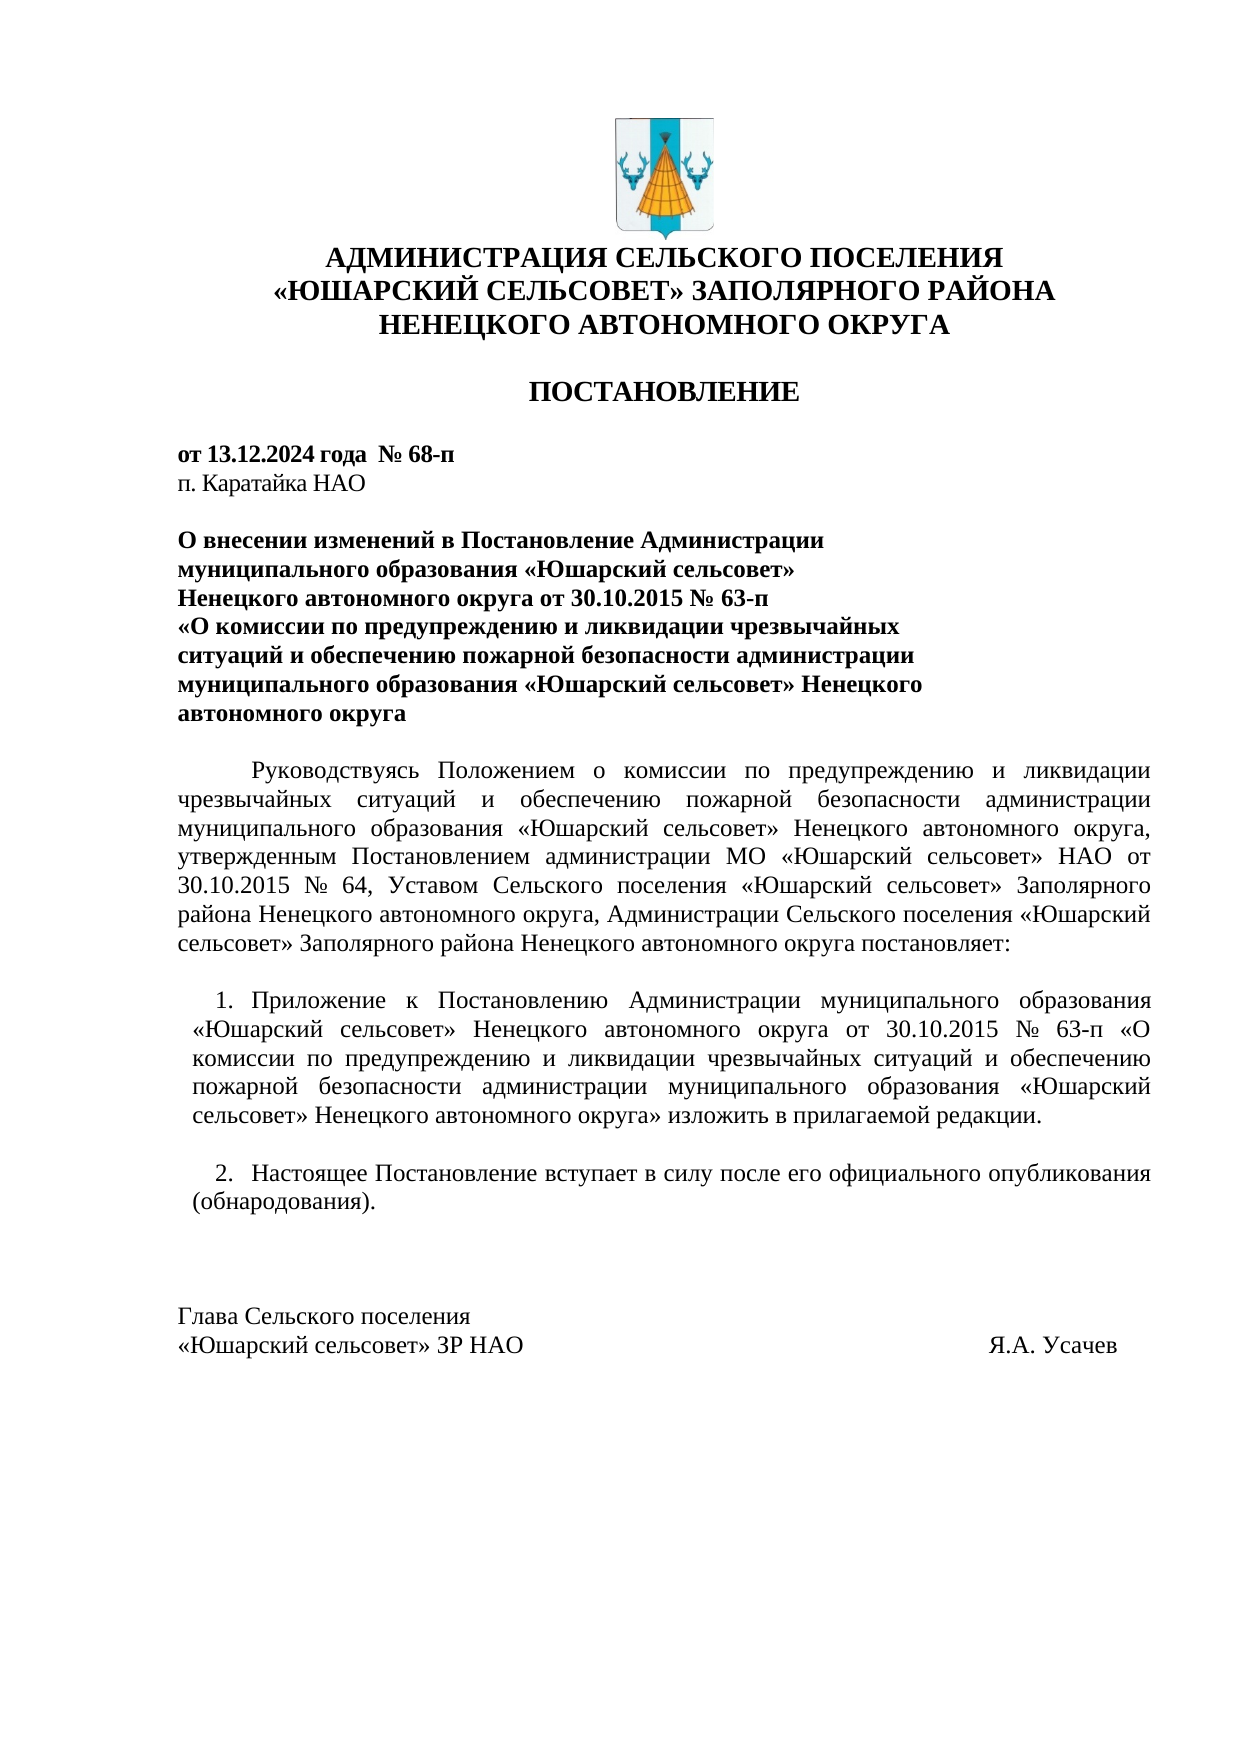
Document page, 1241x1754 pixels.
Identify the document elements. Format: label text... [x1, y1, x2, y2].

text О внесении изменений в Постановление Администрации [177, 525, 1152, 554]
list Настоящее Постановление вступает в силу после его официального опубликования (обнародования). [192, 1158, 1152, 1215]
text автономного округа [177, 698, 1152, 726]
text от 13.12.2024 года № 68-п [177, 439, 1152, 468]
text муниципального образования «Юшарский сельсовет» [177, 554, 1152, 583]
text «Юшарский сельсовет» ЗР НАО Я.А. Усачев [177, 1330, 1152, 1359]
text ПОСТАНОВЛЕНИЕ [177, 374, 1152, 408]
text Руководствуясь Положением о комиссии по предупреждению и ликвидации чрезвычайных ситуаций и обеспечению пожарной безопасности администрации муниципального образования «Юшарский сельсовет» Ненецкого автономного округа, утвержденным Постановлением администрации МО «Юшарский сельсовет» НАО от 30.10.2015 № 64, Уставом Сельского поселения «Юшарский сельсовет» Заполярного района Ненецкого автономного округа, Администрации Сельского поселения «Юшарский сельсовет» Заполярного района Ненецкого автономного округа постановляет: [177, 755, 1152, 956]
text ситуаций и обеспечению пожарной безопасности администрации [177, 640, 1152, 669]
text Глава Сельского поселения [177, 1301, 1152, 1330]
text АДМИНИСТРАЦИЯ СЕЛЬСКОГО ПОСЕЛЕНИЯ [177, 240, 1152, 273]
text муниципального образования «Юшарский сельсовет» Ненецкого [177, 669, 1152, 698]
picture [615, 118, 714, 240]
list Приложение к Постановлению Администрации муниципального образования «Юшарский сельсовет» Ненецкого автономного округа от 30.10.2015 № 63-п «О комиссии по предупреждению и ликвидации чрезвычайных ситуаций и обеспечению пожарной безопасности администрации муниципального образования «Юшарский сельсовет» Ненецкого автономного округа» изложить в прилагаемой редакции. [192, 985, 1152, 1129]
text п. Каратайка НАО [177, 468, 1152, 496]
text Ненецкого автономного округа от 30.10.2015 № 63-п «О комиссии по предупреждению и ликвидации чрезвычайных [177, 583, 1152, 640]
text «ЮШАРСКИЙ СЕЛЬСОВЕТ» ЗАПОЛЯРНОГО РАЙОНА НЕНЕЦКОГО АВТОНОМНОГО ОКРУГА [177, 273, 1152, 341]
